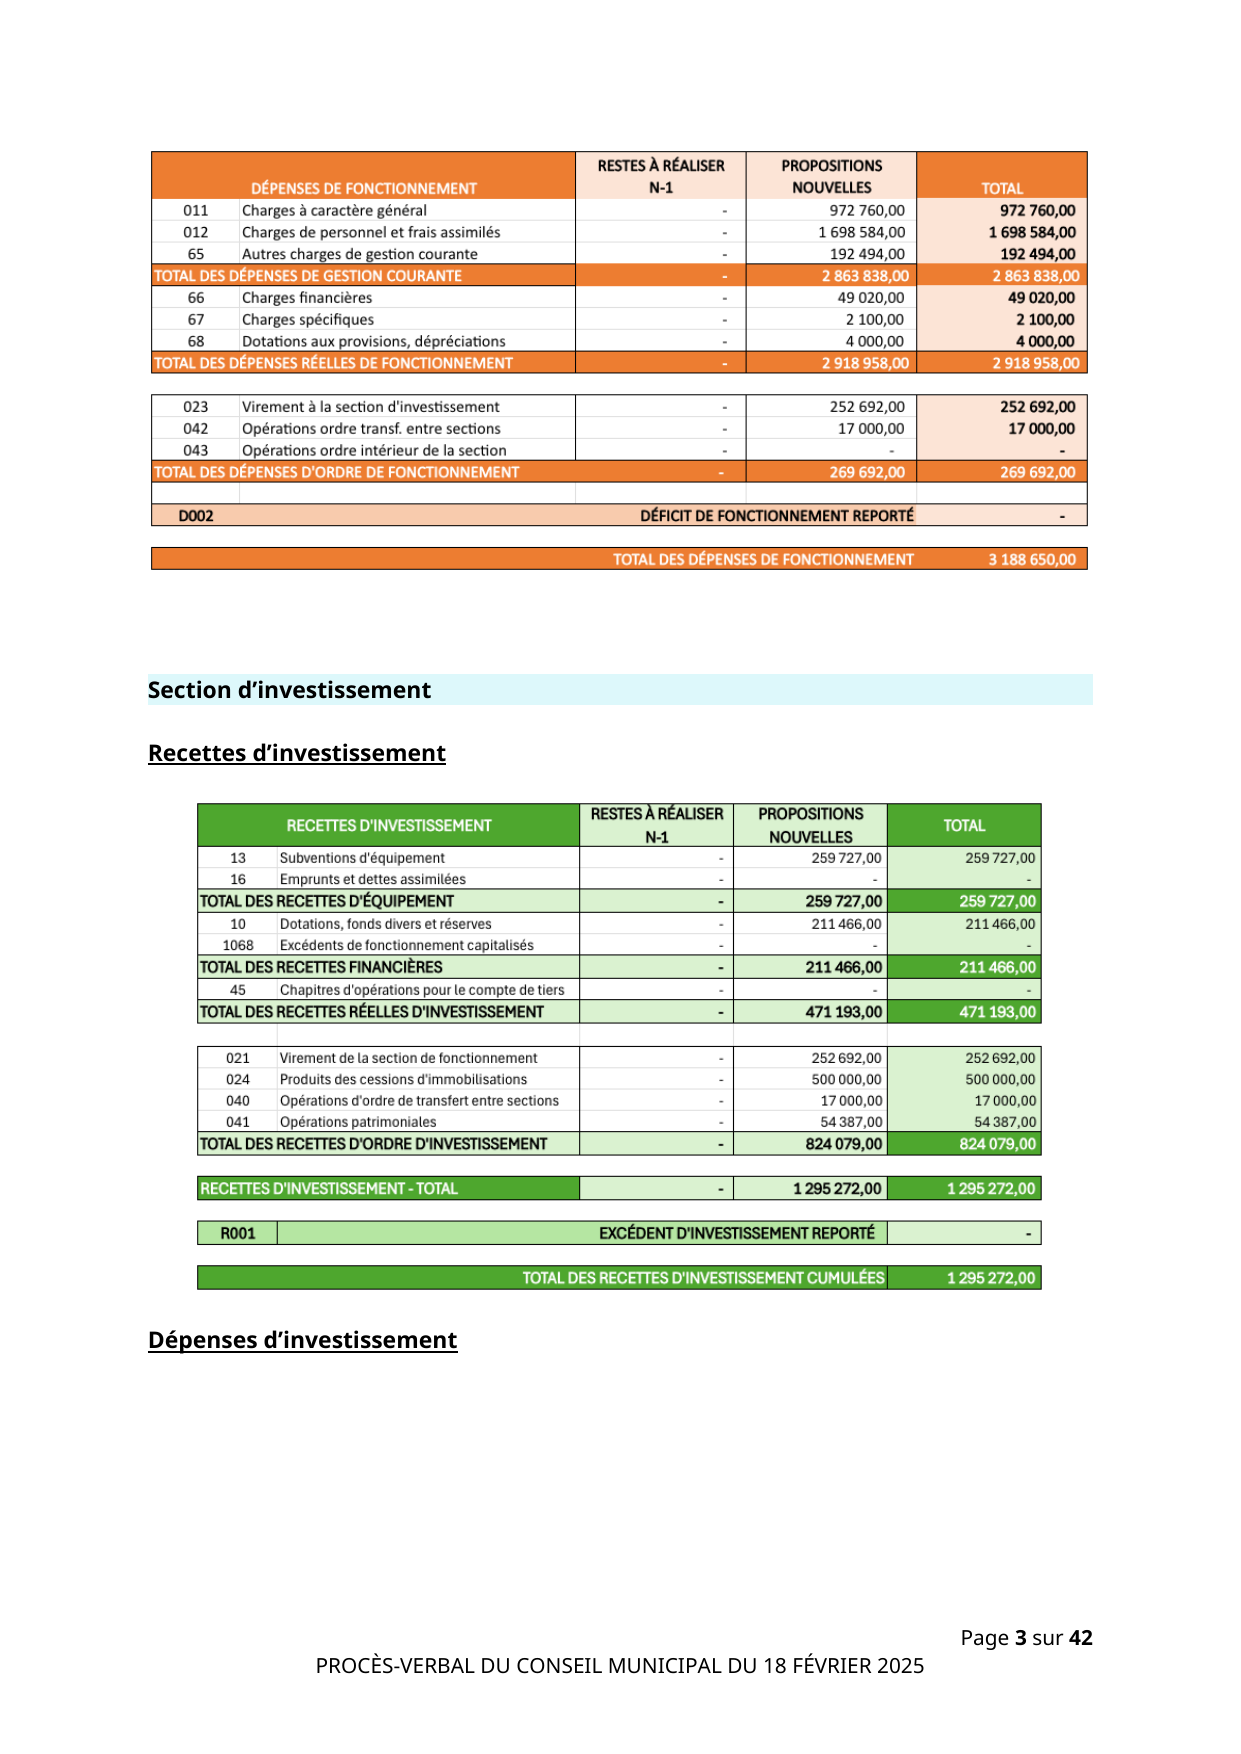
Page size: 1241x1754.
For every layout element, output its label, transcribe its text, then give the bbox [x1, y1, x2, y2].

text Section d’investissement [148, 674, 1093, 705]
text Recettes d’investissement [148, 737, 1093, 768]
picture [194, 799, 1046, 1294]
picture [147, 147, 1093, 574]
text Dépenses d’investissement [148, 1324, 1093, 1356]
